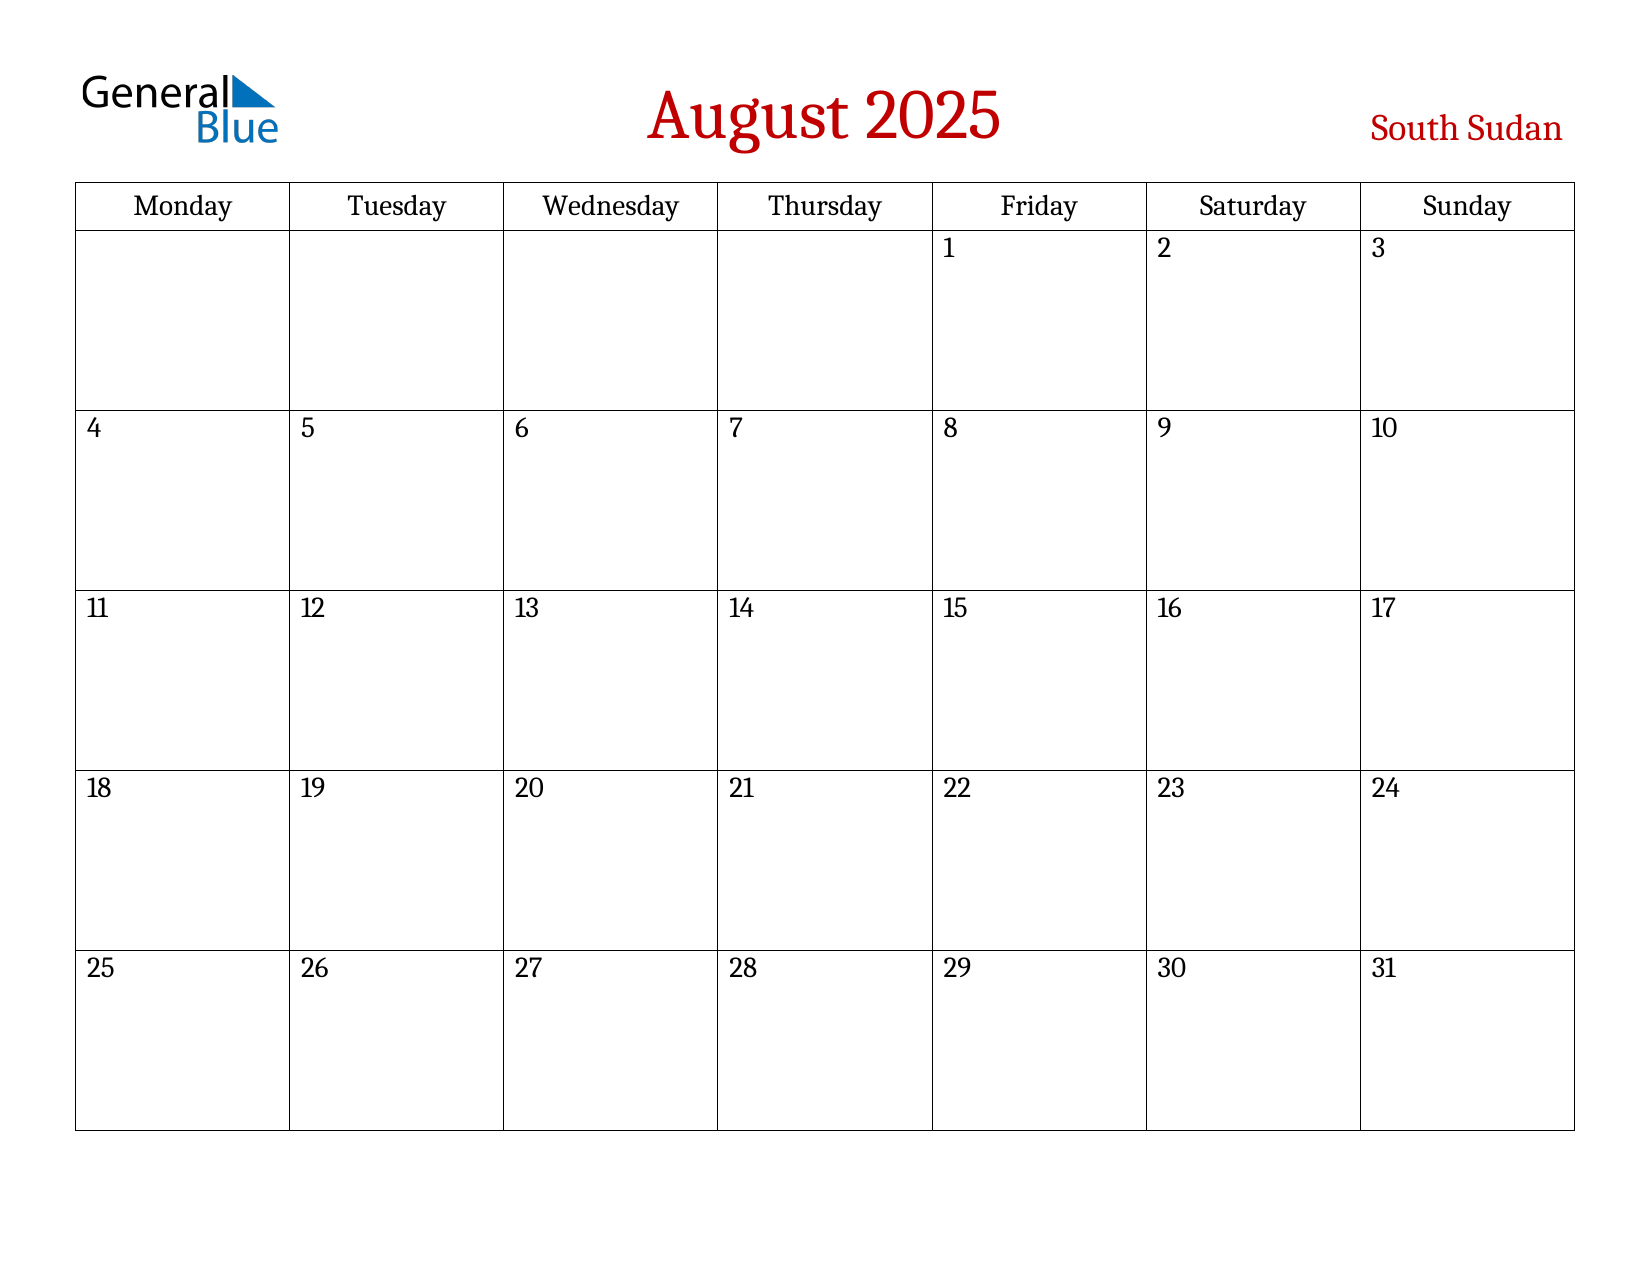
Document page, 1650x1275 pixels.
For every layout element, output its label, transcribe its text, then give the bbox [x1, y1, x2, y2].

table_cell 12 [290, 591, 503, 625]
table_cell Tuesday [290, 183, 503, 230]
table_header August 2025 [504, 75, 1146, 182]
table_cell [933, 265, 1146, 410]
table_cell [504, 265, 717, 410]
table_cell 15 [933, 591, 1146, 625]
table_cell 7 [718, 411, 932, 444]
table_cell [76, 985, 289, 1130]
table_cell [1361, 445, 1574, 590]
table_cell [933, 445, 1146, 590]
table_cell [933, 985, 1146, 1130]
table_cell [290, 265, 503, 410]
picture [82, 75, 278, 143]
table_cell [290, 985, 503, 1130]
table_cell [290, 445, 503, 590]
table_cell 6 [504, 411, 717, 444]
table_cell 25 [76, 951, 289, 985]
table_cell [1147, 625, 1360, 770]
table_cell [718, 445, 932, 590]
table_cell Thursday [718, 183, 932, 230]
table_cell [933, 625, 1146, 770]
table_header South Sudan [1146, 75, 1574, 182]
table_cell [1361, 265, 1574, 410]
table_cell [290, 625, 503, 770]
table_cell 2 [1147, 231, 1360, 264]
table_cell [718, 265, 932, 410]
table_cell Monday [76, 183, 289, 230]
table_cell [1147, 985, 1360, 1130]
table_cell 29 [933, 951, 1146, 985]
table_cell 18 [76, 771, 289, 805]
table_cell 26 [290, 951, 503, 985]
table_cell 28 [718, 951, 932, 985]
table_cell 22 [933, 771, 1146, 805]
table_cell 8 [933, 411, 1146, 444]
table_cell 1 [933, 231, 1146, 264]
table_cell [1147, 265, 1360, 410]
table_cell 23 [1147, 771, 1360, 805]
table_cell [76, 231, 289, 264]
table_cell [504, 445, 717, 590]
table_cell 9 [1147, 411, 1360, 444]
table_cell [290, 231, 503, 264]
table_cell 30 [1147, 951, 1360, 985]
table_cell [718, 805, 932, 950]
table_cell 10 [1361, 411, 1574, 444]
table_cell 4 [76, 411, 289, 444]
table_cell 13 [504, 591, 717, 625]
table_cell 11 [76, 591, 289, 625]
table_cell 31 [1361, 951, 1574, 985]
table_cell Wednesday [504, 183, 717, 230]
table_cell [1147, 445, 1360, 590]
table_cell [290, 805, 503, 950]
table_cell [933, 805, 1146, 950]
table_cell [1361, 625, 1574, 770]
table_cell [76, 445, 289, 590]
table_cell Sunday [1361, 183, 1574, 230]
table_cell [504, 231, 717, 264]
table_cell [1361, 805, 1574, 950]
table_cell [1361, 985, 1574, 1130]
table_cell [76, 805, 289, 950]
table_cell 16 [1147, 591, 1360, 625]
table_cell 21 [718, 771, 932, 805]
table_cell 24 [1361, 771, 1574, 805]
table_cell [718, 231, 932, 264]
table_cell [1147, 805, 1360, 950]
table_cell [76, 625, 289, 770]
table_cell 27 [504, 951, 717, 985]
table_cell Friday [933, 183, 1146, 230]
table_cell 5 [290, 411, 503, 444]
table_cell 17 [1361, 591, 1574, 625]
table_cell [504, 985, 717, 1130]
table_cell [718, 985, 932, 1130]
table_cell Saturday [1147, 183, 1360, 230]
table_cell [718, 625, 932, 770]
table_cell [504, 625, 717, 770]
table_header [76, 75, 503, 182]
table_cell [76, 265, 289, 410]
table_cell 20 [504, 771, 717, 805]
table_cell 14 [718, 591, 932, 625]
table_cell 19 [290, 771, 503, 805]
table_cell [504, 805, 717, 950]
table_cell 3 [1361, 231, 1574, 264]
